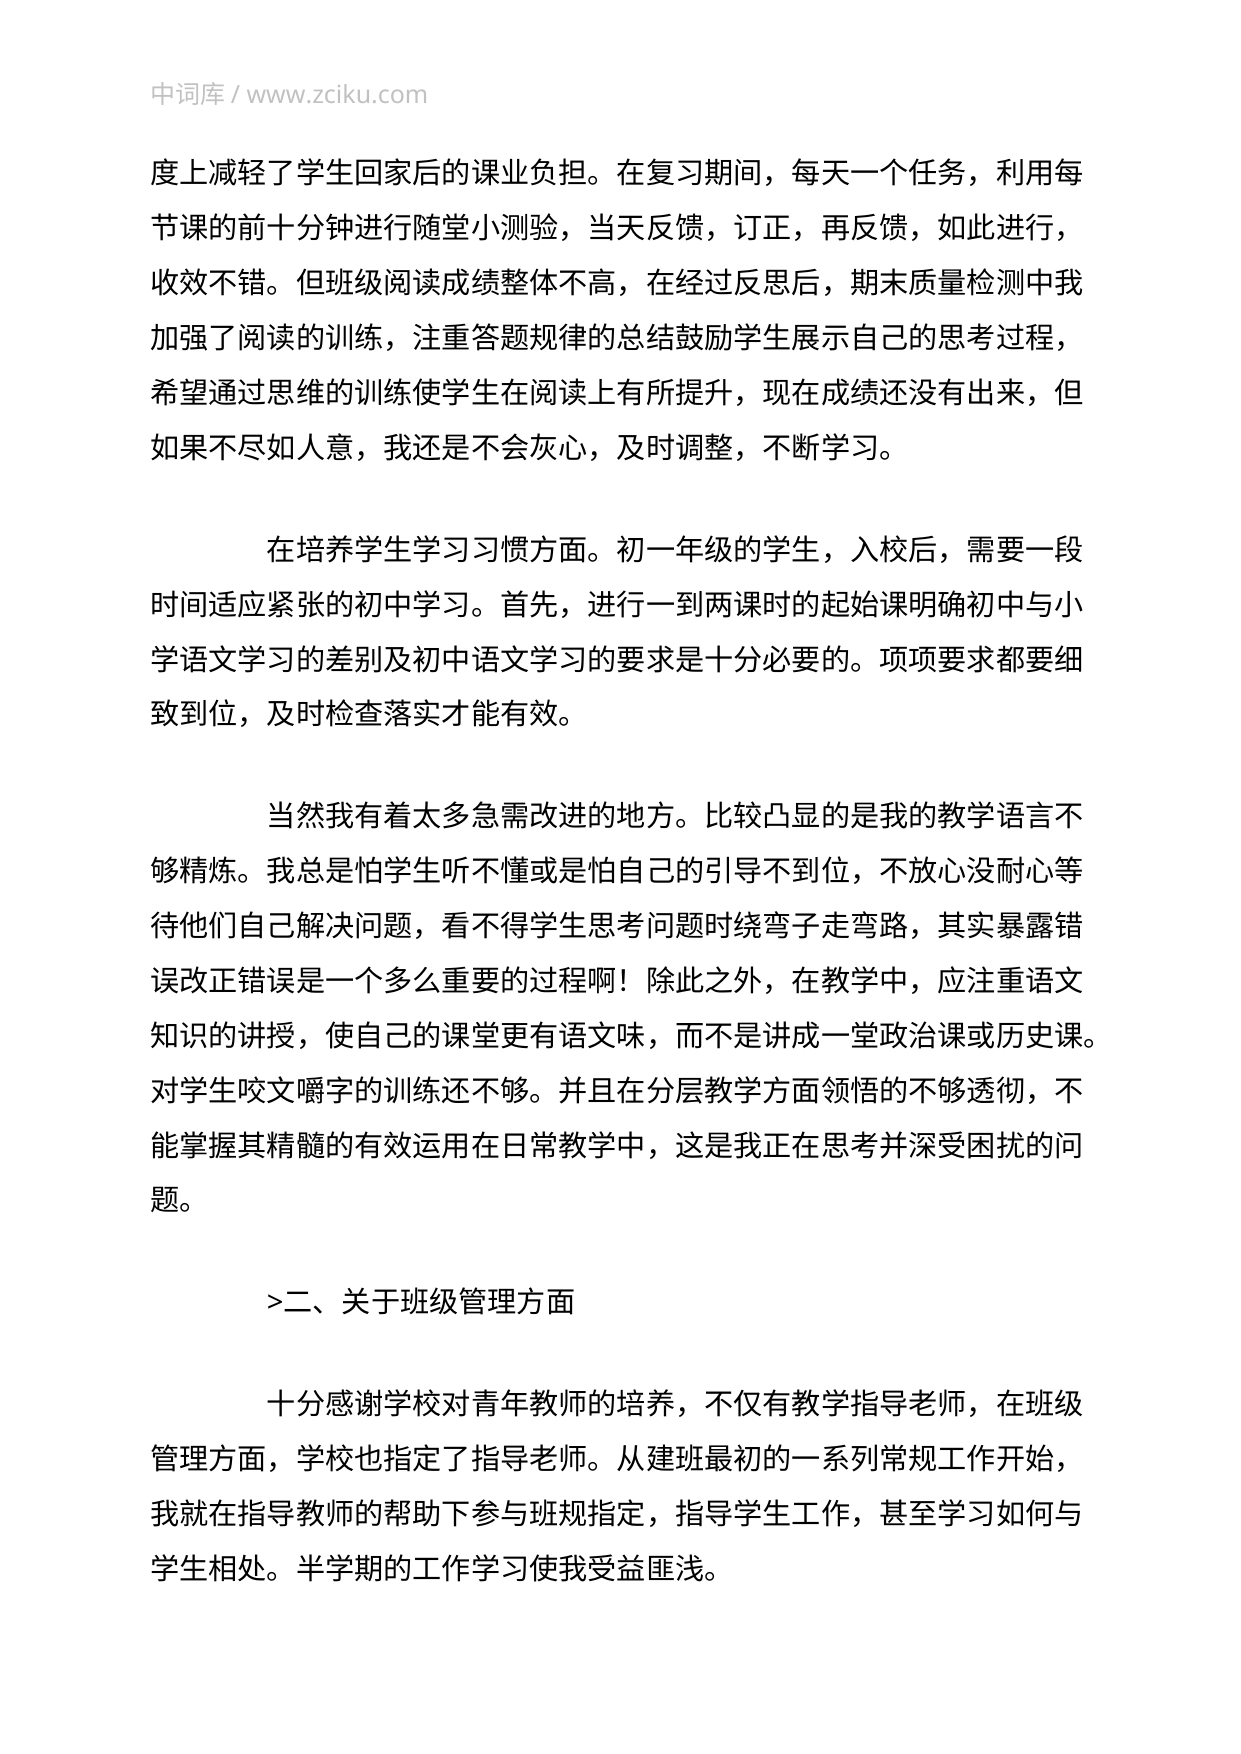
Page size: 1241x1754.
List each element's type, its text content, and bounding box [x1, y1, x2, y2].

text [150, 150, 1090, 467]
text 十分感谢学校对青年教师的培养，不仅有教学指导老师，在班级管理方面，学校也指定了指导老师。从建班最初的一系列常规工作开始，我就在指导教师的帮助下参与班规指定，指导学生工作，甚至学习如何与学生相处。半学期的工作学习使我受益匪浅。 [150, 1381, 1090, 1588]
text 当然我有着太多急需改进的地方。比较凸显的是我的教学语言不够精炼。我总是怕学生听不懂或是怕自己的引导不到位，不放心没耐心等待他们自己解决问题，看不得学生思考问题时绕弯子走弯路，其实暴露错误改正错误是一个多么重要的过程啊！除此之外，在教学中，应注重语文知识的讲授，使自己的课堂更有语文味，而不是讲成一堂政治课或历史课。对学生咬文嚼字的训练还不够。并且在分层教学方面领悟的不够透彻，不能掌握其精髓的有效运用在日常教学中，这是我正在思考并深受困扰的问题。 [150, 793, 1090, 1219]
text >二、关于班级管理方面 [150, 1279, 1090, 1321]
text 在培养学生学习习惯方面。初一年级的学生，入校后，需要一段时间适应紧张的初中学习。首先，进行一到两课时的起始课明确初中与小学语文学习的差别及初中语文学习的要求是十分必要的。项项要求都要细致到位，及时检查落实才能有效。 [150, 526, 1090, 733]
